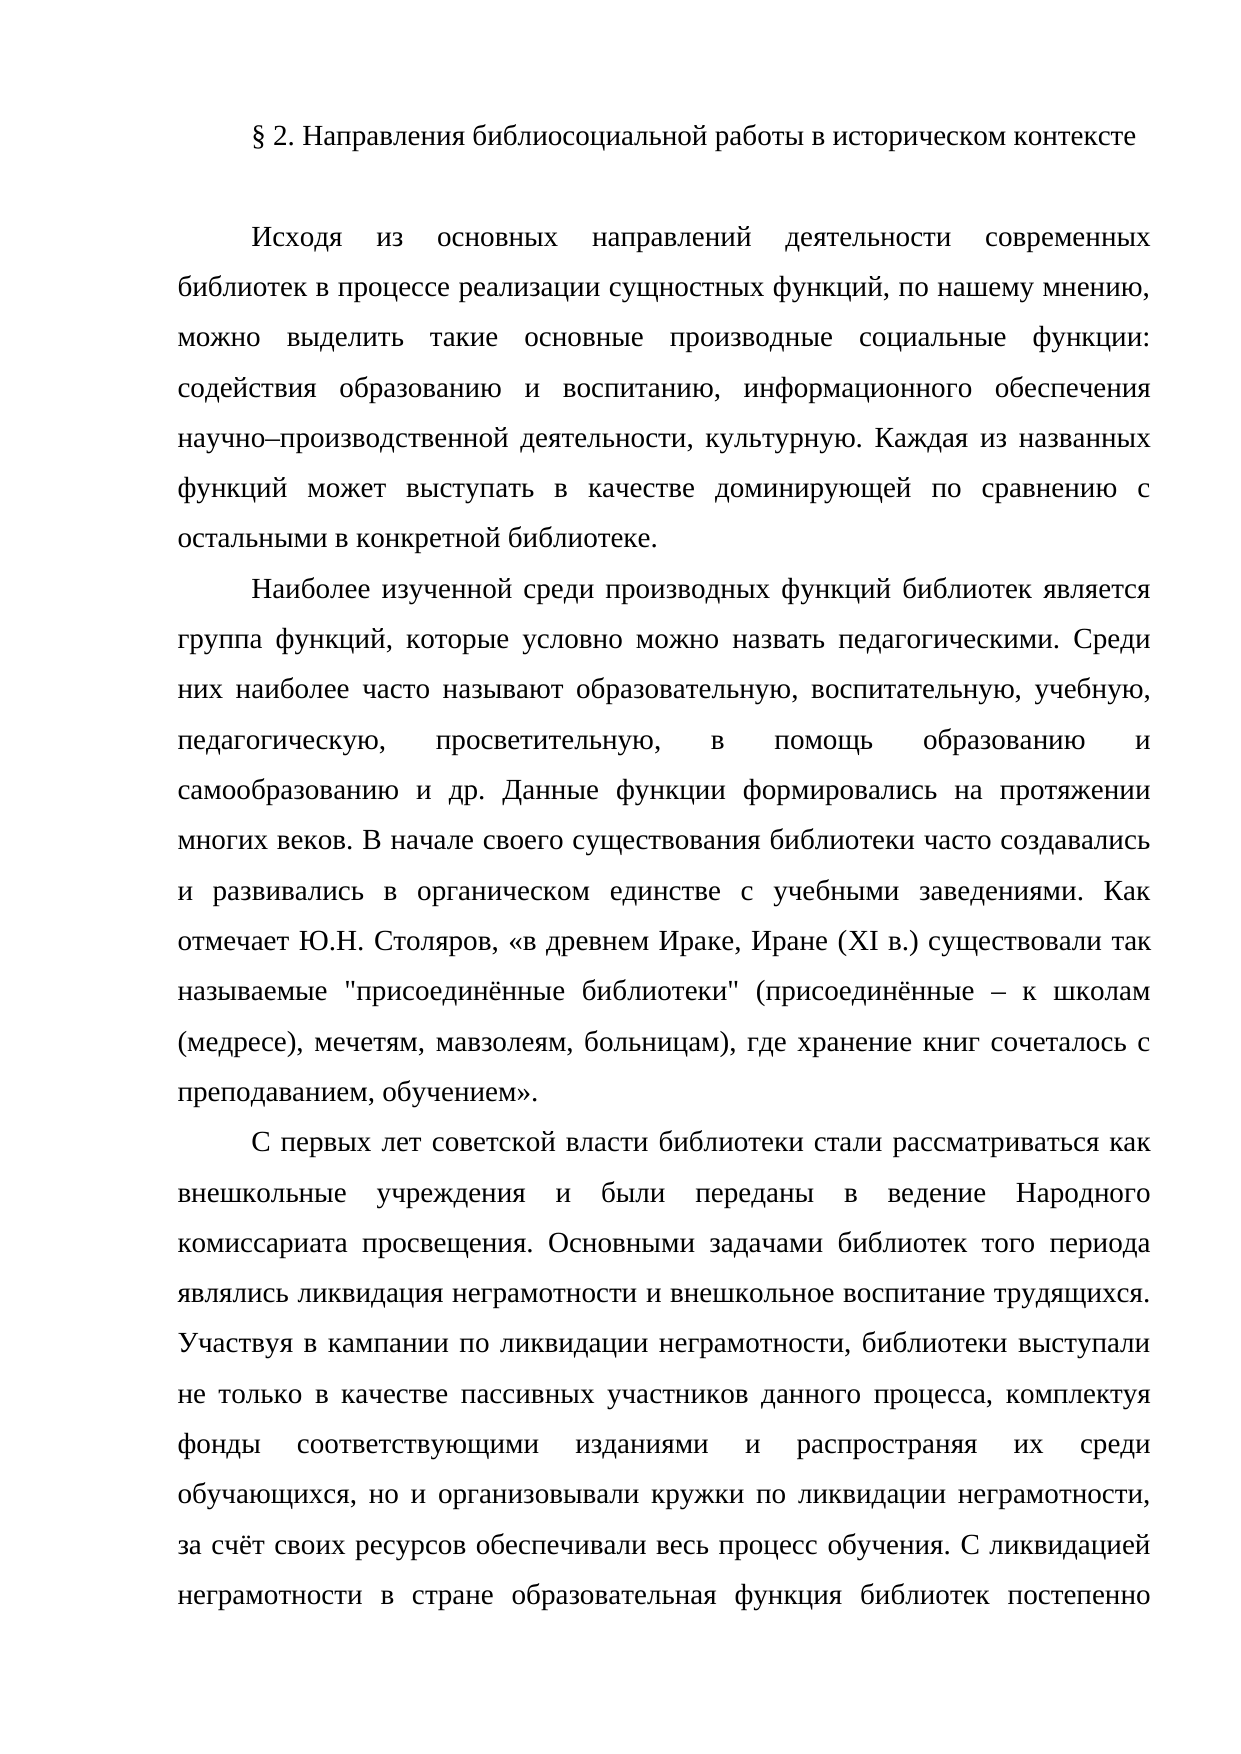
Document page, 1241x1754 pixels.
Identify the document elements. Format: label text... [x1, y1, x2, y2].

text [177, 1124, 1152, 1611]
text § 2. Направления библиосоциальной работы в историческом контексте [177, 118, 1152, 152]
text Исходя из основных направлений деятельности современных библиотек в процессе реализации сущностных функций, по нашему мнению, можно выделить такие основные производные социальные функции: содействия образованию и воспитанию, информационного обеспечения научно–производственной деятельности, культурную. Каждая из названных функций может выступать в качестве доминирующей по сравнению с остальными в конкретной библиотеке. [177, 219, 1152, 554]
text Наиболее изученной среди производных функций библиотек является группа функций, которые условно можно назвать педагогическими. Среди них наиболее часто называют образовательную, воспитательную, учебную, педагогическую, просветительную, в помощь образованию и самообразованию и др. Данные функции формировались на протяжении многих веков. В начале своего существования библиотеки часто создавались и развивались в органическом единстве с учебными заведениями. Как отмечает Ю.Н. Столяров, «в древнем Ираке, Иране (XI в.) существовали так называемые "присоединённые библиотеки" (присоединённые – к школам (медресе), мечетям, мавзолеям, больницам), где хранение книг сочеталось с преподаванием, обучением». [177, 571, 1152, 1108]
